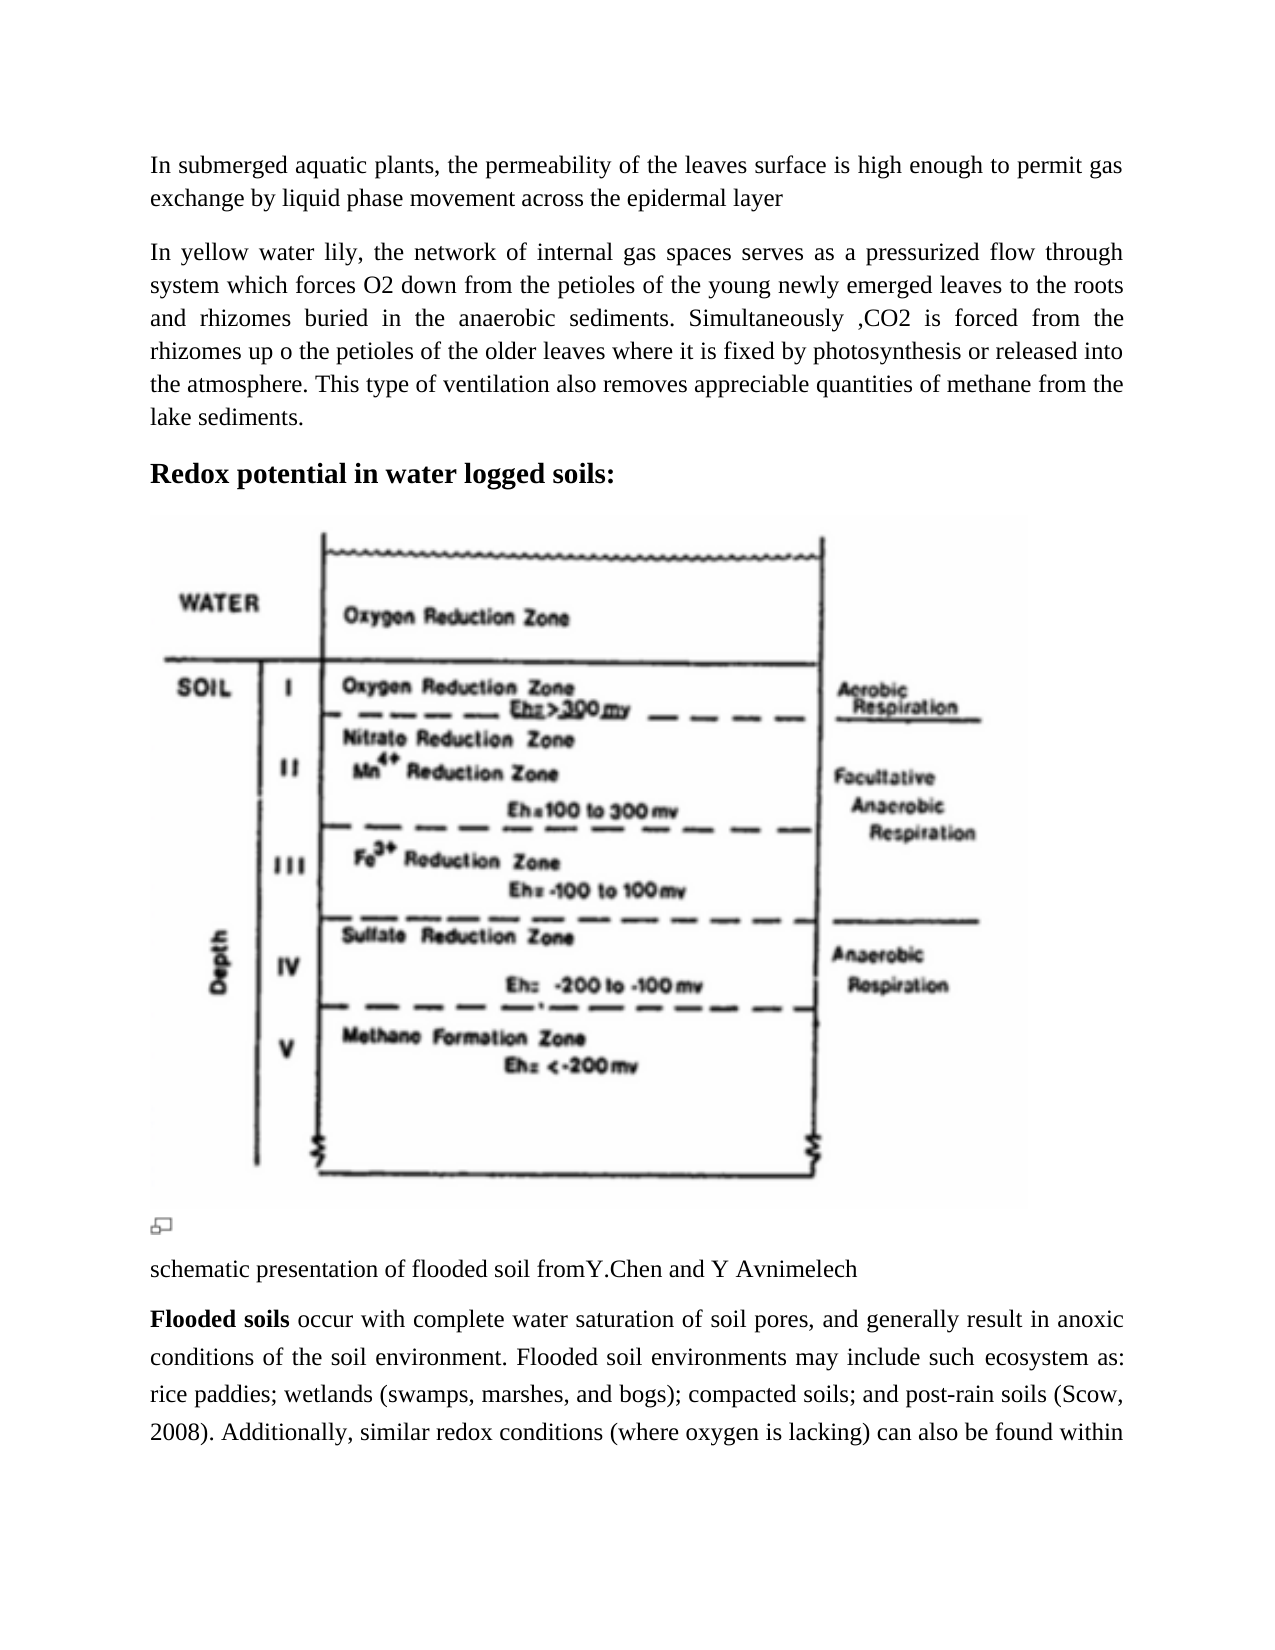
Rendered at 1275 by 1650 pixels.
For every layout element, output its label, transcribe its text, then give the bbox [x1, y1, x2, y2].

picture [150, 515, 1028, 1209]
text Redox potential in water logged soils: [150, 456, 1125, 489]
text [150, 1296, 1125, 1446]
text schematic presentation of flooded soil fromY.Chen and Y Avnimelech [150, 1246, 1125, 1283]
text In submerged aquatic plants, the permeability of the leaves surface is high enough to permit gas exchange by liquid phase movement across the epidermal layer [150, 150, 1125, 212]
text In yellow water lily, the network of internal gas spaces serves as a pressurized flow through system which forces O2 down from the petioles of the young newly emerged leaves to the roots and rhizomes buried in the anaerobic sediments. Simultaneously ,CO2 is forced from the rhizomes up o the petioles of the older leaves where it is fixed by photosynthesis or released into the atmosphere. This type of ventilation also removes appreciable quantities of methane from the lake sediments. [150, 237, 1125, 431]
picture [150, 1217, 173, 1235]
